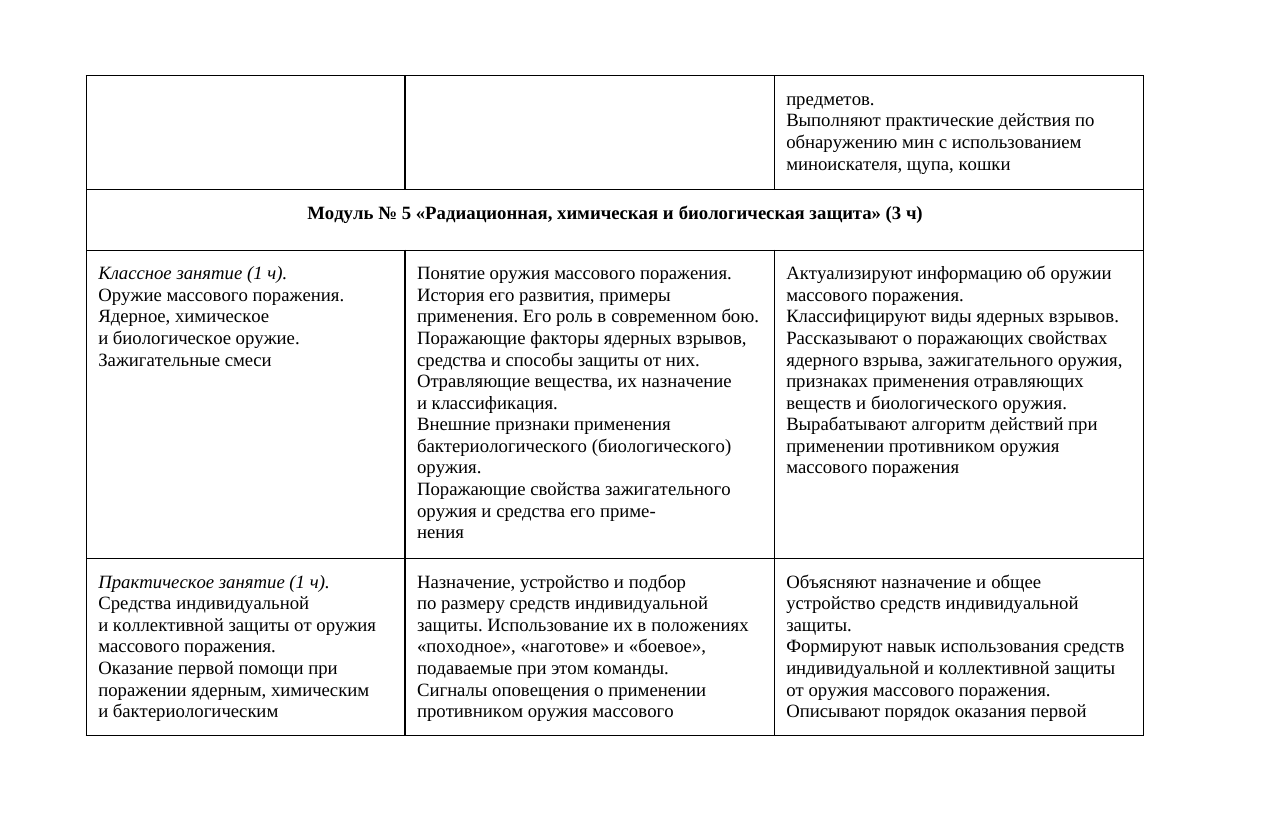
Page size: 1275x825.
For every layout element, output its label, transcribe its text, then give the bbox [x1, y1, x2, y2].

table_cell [406, 559, 774, 735]
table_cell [775, 559, 1143, 735]
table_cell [406, 76, 774, 189]
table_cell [87, 559, 404, 735]
table_cell Классное занятие (1 ч). Оружие массового поражения. Ядерное, химическое и биологическое оружие. Зажигательные смеси [87, 251, 404, 558]
table_cell Понятие оружия массового поражения. История его развития, примеры применения. Его роль в современном бою. Поражающие факторы ядерных взрывов, средства и способы защиты от них. Отравляющие вещества, их назначение и классификация. Внешние признаки применения бактериологического (биологического) оружия. Поражающие свойства зажигательного оружия и средства его приме- нения [406, 251, 774, 558]
table_cell [87, 76, 404, 189]
table_cell Модуль № 5 «Радиационная, химическая и биологическая защита» (3 ч) [87, 190, 1143, 249]
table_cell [775, 76, 1143, 189]
table_cell Актуализируют информацию об оружии массового поражения. Классифицируют виды ядерных взрывов. Рассказывают о поражающих свойствах ядерного взрыва, зажигательного оружия, признаках применения отравляющих веществ и биологического оружия. Вырабатывают алгоритм действий при применении противником оружия массового поражения [775, 251, 1143, 558]
